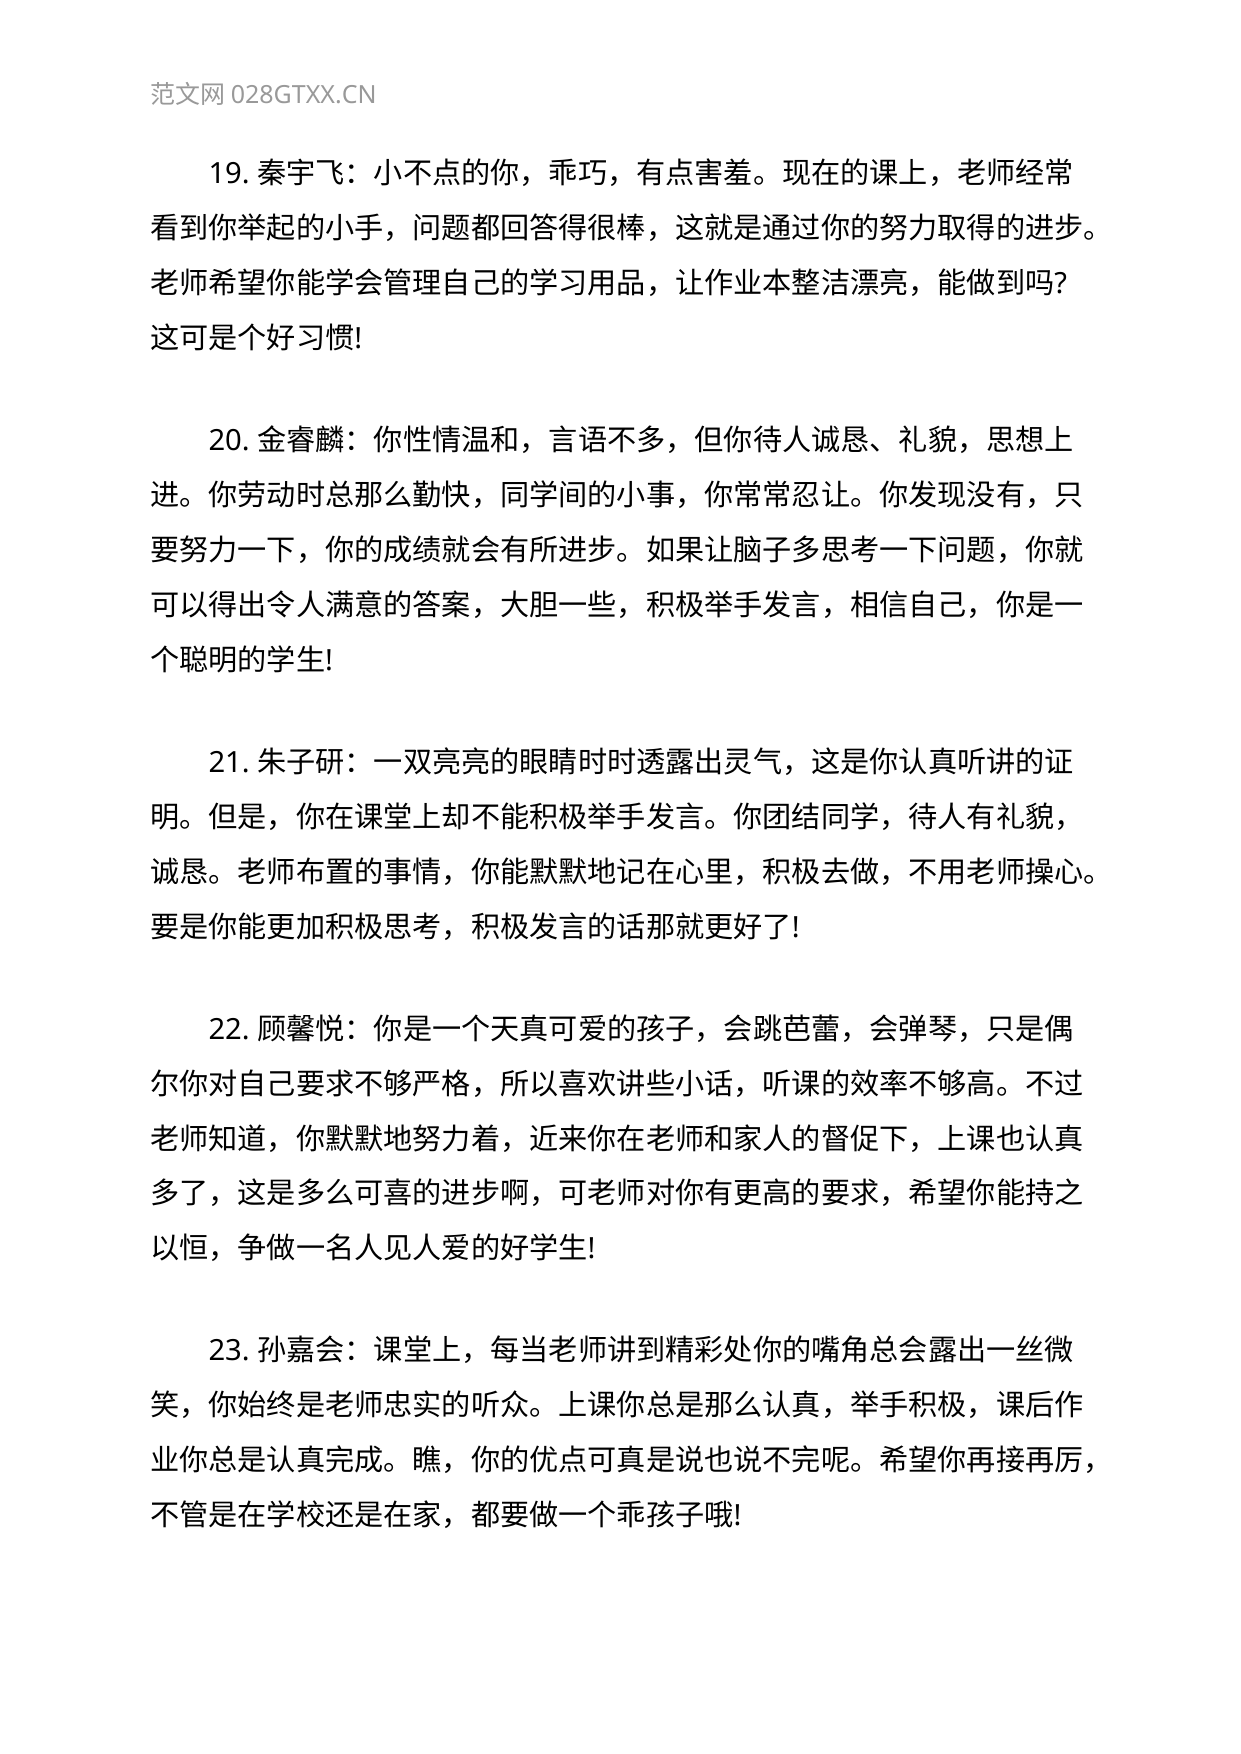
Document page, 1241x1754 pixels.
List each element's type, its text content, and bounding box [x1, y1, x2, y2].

text 20. 金睿麟：你性情温和，言语不多，但你待人诚恳、礼貌，思想上进。你劳动时总那么勤快，同学间的小事，你常常忍让。你发现没有，只要努力一下，你的成绩就会有所进步。如果让脑子多思考一下问题，你就可以得出令人满意的答案，大胆一些，积极举手发言，相信自己，你是一个聪明的学生! [150, 417, 1090, 679]
text 22. 顾馨悦：你是一个天真可爱的孩子，会跳芭蕾，会弹琴，只是偶尔你对自己要求不够严格，所以喜欢讲些小话，听课的效率不够高。不过老师知道，你默默地努力着，近来你在老师和家人的督促下，上课也认真多了，这是多么可喜的进步啊，可老师对你有更高的要求，希望你能持之以恒，争做一名人见人爱的好学生! [150, 1005, 1090, 1267]
text 23. 孙嘉会：课堂上，每当老师讲到精彩处你的嘴角总会露出一丝微笑，你始终是老师忠实的听众。上课你总是那么认真，举手积极，课后作业你总是认真完成。瞧，你的优点可真是说也说不完呢。希望你再接再厉，不管是在学校还是在家，都要做一个乖孩子哦! [150, 1327, 1090, 1534]
text 21. 朱子研：一双亮亮的眼睛时时透露出灵气，这是你认真听讲的证明。但是，你在课堂上却不能积极举手发言。你团结同学，待人有礼貌，诚恳。老师布置的事情，你能默默地记在心里，积极去做，不用老师操心。要是你能更加积极思考，积极发言的话那就更好了! [150, 738, 1090, 946]
text 19. 秦宇飞：小不点的你，乖巧，有点害羞。现在的课上，老师经常看到你举起的小手，问题都回答得很棒，这就是通过你的努力取得的进步。老师希望你能学会管理自己的学习用品，让作业本整洁漂亮，能做到吗?这可是个好习惯! [150, 150, 1090, 357]
